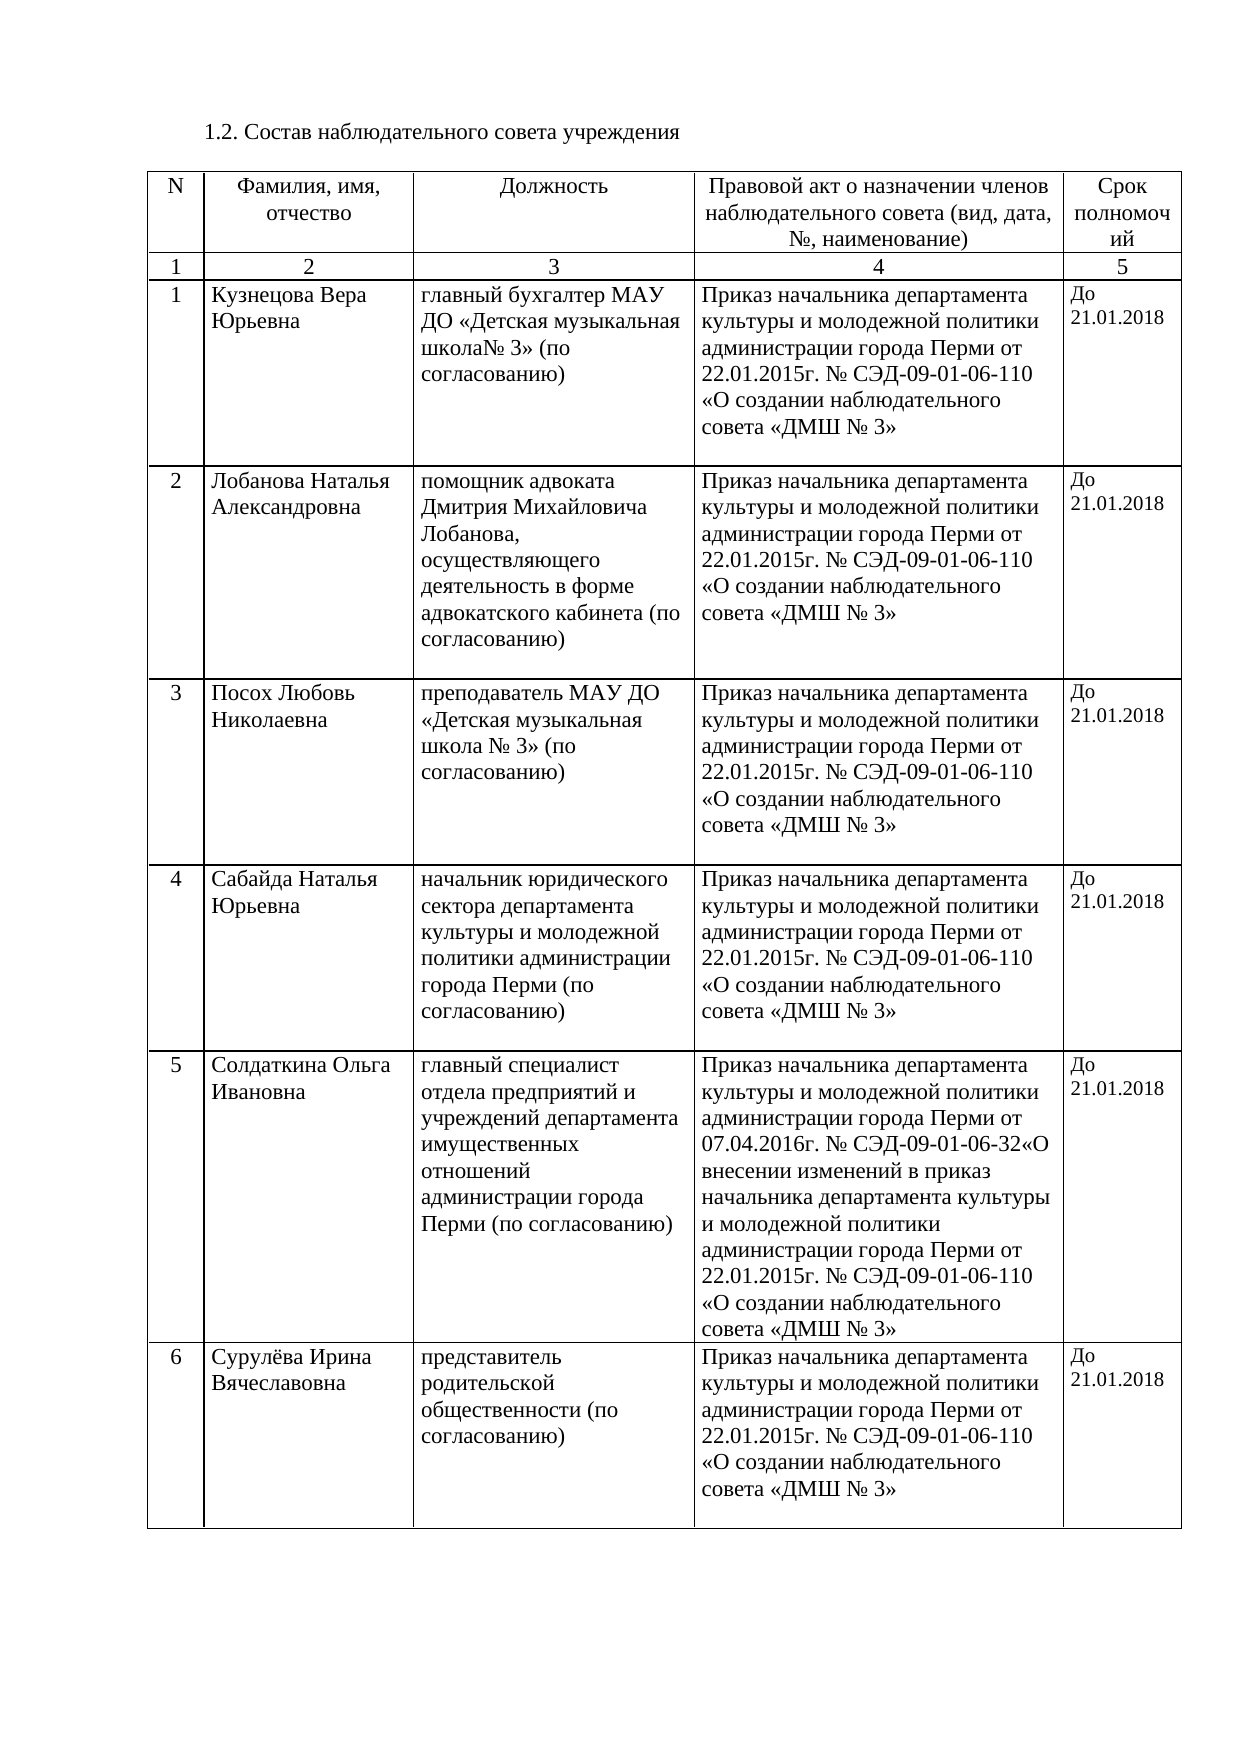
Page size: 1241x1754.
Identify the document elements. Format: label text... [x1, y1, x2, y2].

table_cell До 21.01.2018 [1064, 467, 1181, 678]
table_cell начальник юридического сектора департамента культуры и молодежной политики администрации города Перми (по согласованию) [414, 866, 694, 1050]
table_cell Приказ начальника департамента культуры и молодежной политики администрации города Перми от 22.01.2015г. № СЭД-09-01-06-110 «О создании наблюдательного совета «ДМШ № 3» [695, 281, 1063, 465]
table_cell 3 [414, 253, 694, 279]
table_cell 2 [148, 466, 203, 678]
table_cell главный специалист отдела предприятий и учреждений департамента имущественных отношений администрации города Перми (по согласованию) [414, 1052, 694, 1341]
table_cell До 21.01.2018 [1064, 866, 1181, 1050]
table_cell До 21.01.2018 [1064, 1343, 1181, 1527]
table_cell До 21.01.2018 [1064, 1052, 1181, 1341]
table_cell Солдаткина Ольга Ивановна [205, 1052, 413, 1341]
table_cell Посох Любовь Николаевна [205, 680, 413, 864]
text 1.2. Состав наблюдательного совета учреждения [148, 118, 1152, 144]
table_cell Приказ начальника департамента культуры и молодежной политики администрации города Перми от 22.01.2015г. № СЭД-09-01-06-110 «О создании наблюдательного совета «ДМШ № 3» [695, 866, 1063, 1050]
table_cell 1 [148, 253, 203, 279]
table_cell До 21.01.2018 [1064, 281, 1181, 465]
table_cell представитель родительской общественности (по согласованию) [414, 1343, 694, 1527]
table_cell Приказ начальника департамента культуры и молодежной политики администрации города Перми от 22.01.2015г. № СЭД-09-01-06-110 «О создании наблюдательного совета «ДМШ № 3» [695, 467, 1063, 678]
table_header Срок полномочий [1064, 172, 1181, 251]
table_cell помощник адвоката Дмитрия Михайловича Лобанова, осуществляющего деятельность в форме адвокатского кабинета (по согласованию) [414, 467, 694, 678]
table_cell Кузнецова Вера Юрьевна [205, 281, 413, 465]
table_cell Сурулёва Ирина Вячеславовна [205, 1343, 413, 1527]
table_cell 4 [148, 865, 203, 1050]
table_cell главный бухгалтер МАУ ДО «Детская музыкальная школа№ 3» (по согласованию) [414, 281, 694, 465]
table_cell 2 [205, 253, 413, 279]
table_cell Сабайда Наталья Юрьевна [205, 866, 413, 1050]
table_cell Приказ начальника департамента культуры и молодежной политики администрации города Перми от 22.01.2015г. № СЭД-09-01-06-110 «О создании наблюдательного совета «ДМШ № 3» [695, 1343, 1063, 1527]
table_cell преподаватель МАУ ДО «Детская музыкальная школа № 3» (по согласованию) [414, 680, 694, 864]
table_cell 5 [148, 1051, 203, 1341]
table_header Правовой акт о назначении членов наблюдательного совета (вид, дата, №, наименование) [695, 172, 1063, 251]
table_cell До 21.01.2018 [1064, 680, 1181, 864]
table_cell 1 [148, 280, 203, 465]
table_cell Лобанова Наталья Александровна [205, 467, 413, 678]
table_header N [148, 172, 204, 251]
table_cell 6 [148, 1343, 203, 1527]
table_header Должность [414, 172, 694, 251]
table_header Фамилия, имя, отчество [205, 172, 413, 251]
table_cell Приказ начальника департамента культуры и молодежной политики администрации города Перми от 22.01.2015г. № СЭД-09-01-06-110 «О создании наблюдательного совета «ДМШ № 3» [695, 680, 1063, 864]
table_cell 4 [695, 253, 1063, 279]
table_cell 3 [148, 679, 203, 864]
table_cell 5 [1064, 253, 1181, 279]
table_cell Приказ начальника департамента культуры и молодежной политики администрации города Перми от 07.04.2016г. № СЭД-09-01-06-32«О внесении изменений в приказ начальника департамента культуры и молодежной политики администрации города Перми от 22.01.2015г. № СЭД-09-01-06-110 «О создании наблюдательного совета «ДМШ № 3» [695, 1052, 1063, 1341]
